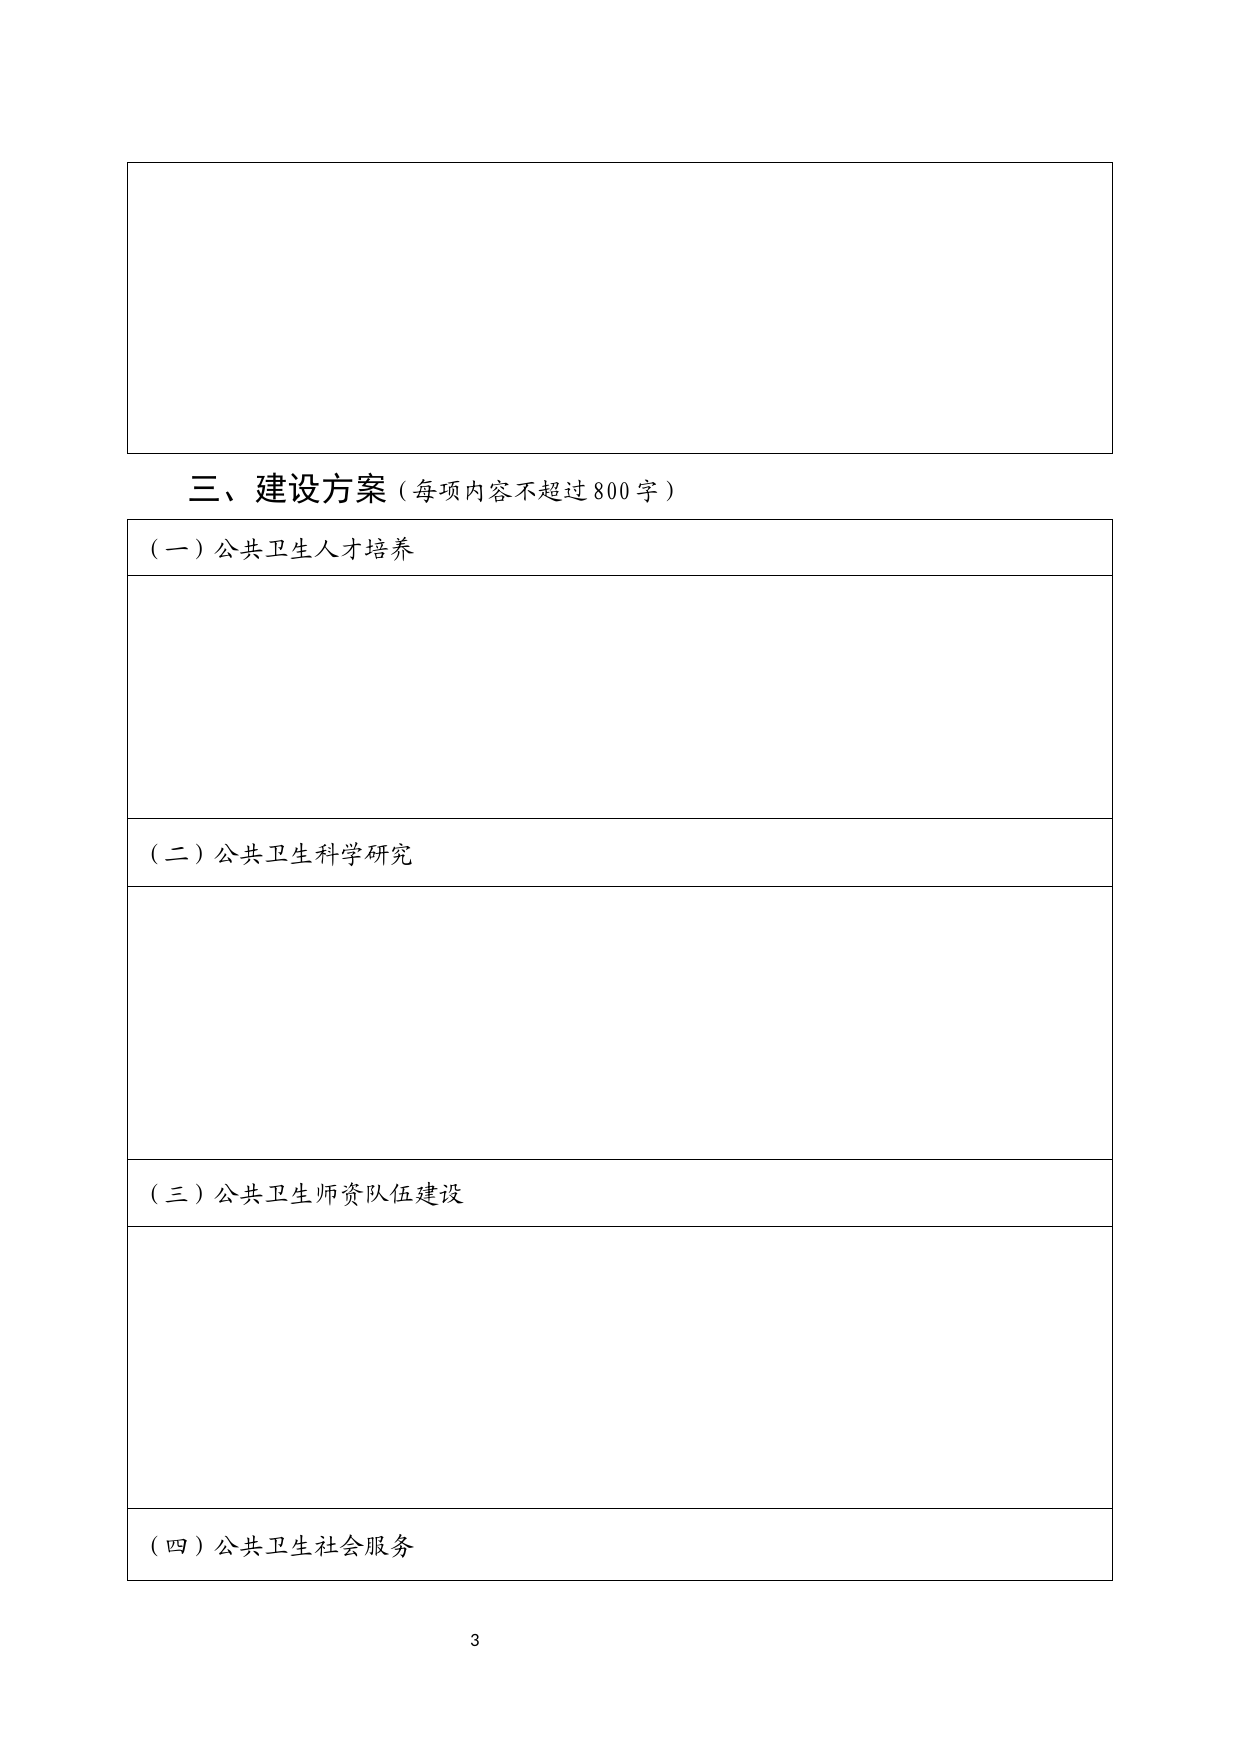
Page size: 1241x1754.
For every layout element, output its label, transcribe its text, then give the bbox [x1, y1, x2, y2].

table_cell （二）公共卫生科学研究 [128, 819, 1112, 886]
table_cell [128, 576, 1112, 818]
table_cell [128, 163, 1112, 453]
text 三、建设方案（每项内容不超过800字） [187, 454, 1053, 519]
table_cell （四）公共卫生社会服务 [128, 1509, 1112, 1580]
table_cell [128, 1227, 1112, 1508]
table_header （一）公共卫生人才培养 [128, 520, 1112, 575]
table_cell [128, 887, 1112, 1159]
table_cell （三）公共卫生师资队伍建设 [128, 1160, 1112, 1226]
